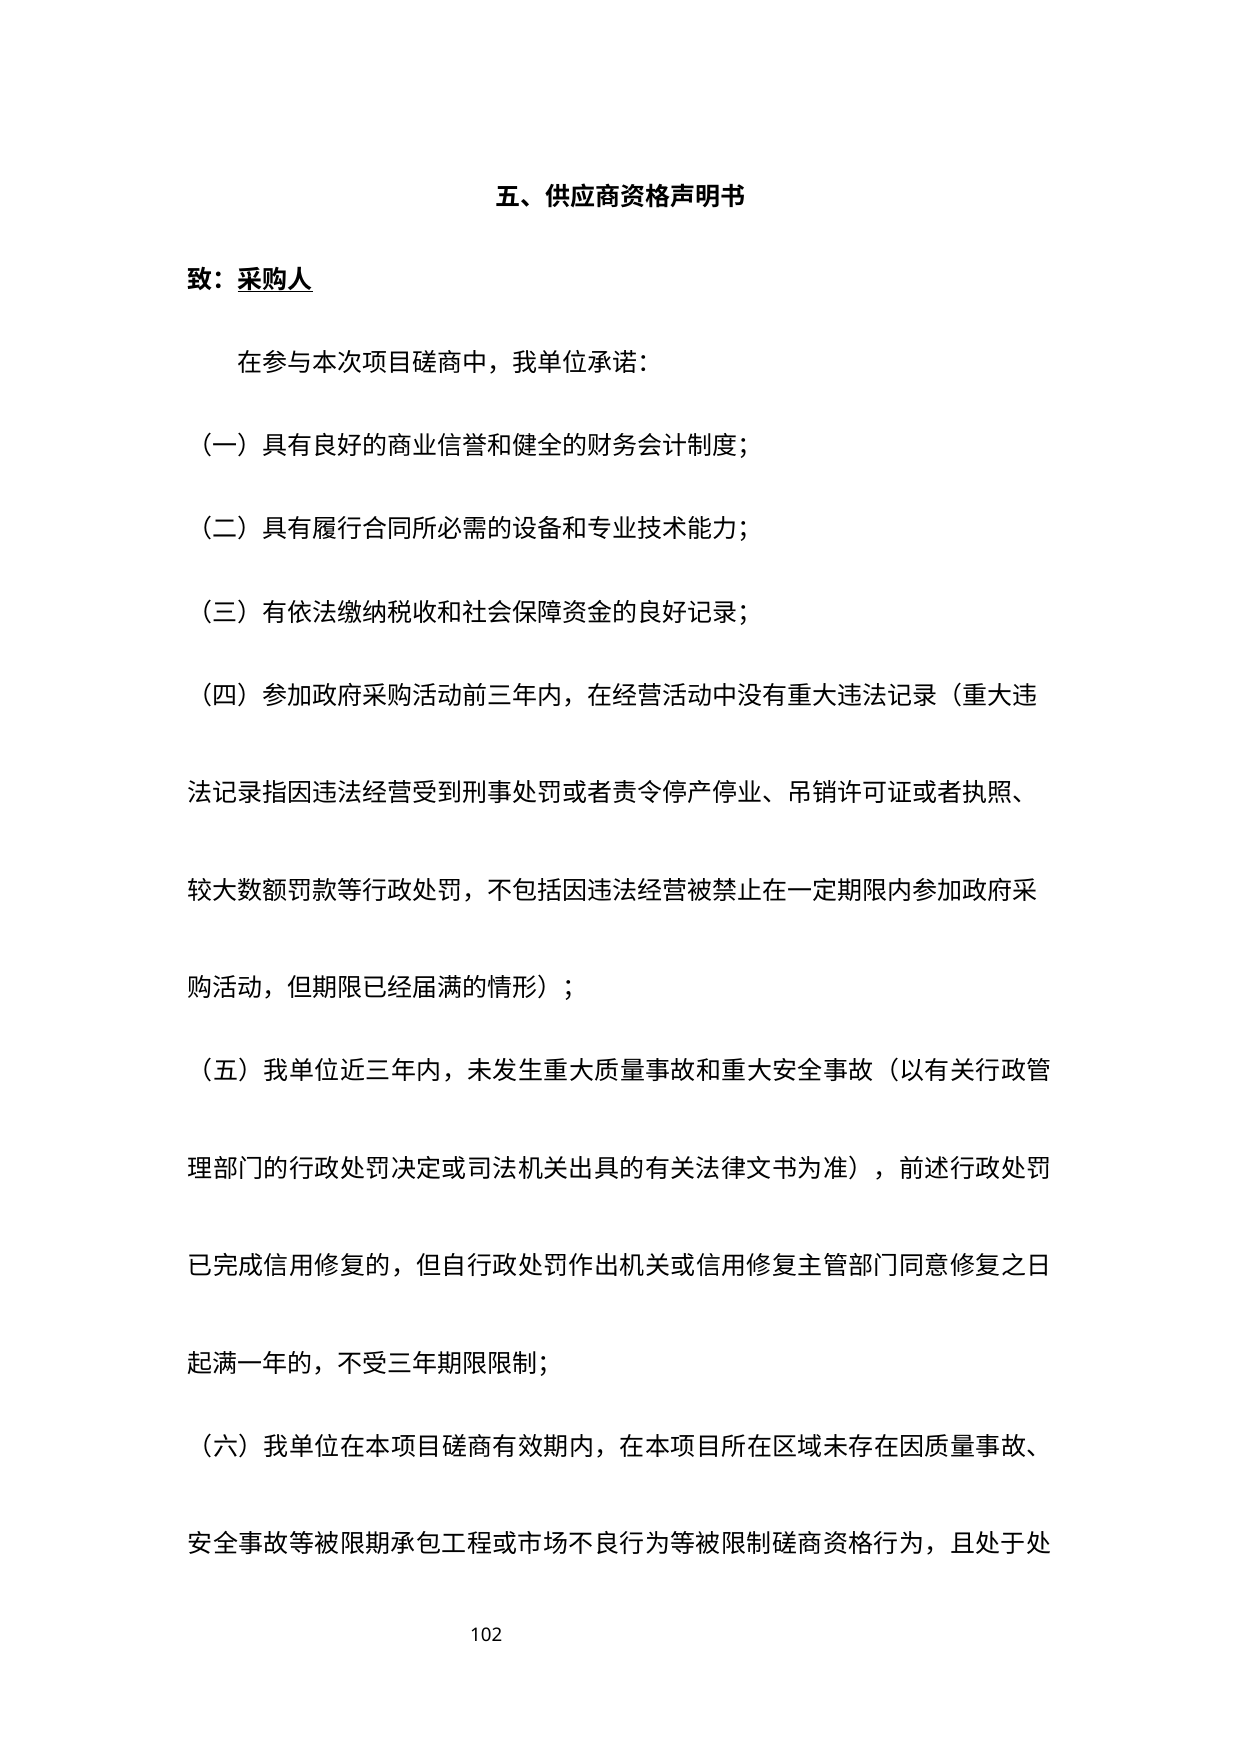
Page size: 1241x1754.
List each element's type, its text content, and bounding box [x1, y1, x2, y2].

text （四）参加政府采购活动前三年内，在经营活动中没有重大违法记录（重大违法记录指因违法经营受到刑事处罚或者责令停产停业、吊销许可证或者执照、较大数额罚款等行政处罚，不包括因违法经营被禁止在一定期限内参加政府采购活动，但期限已经届满的情形）； [187, 661, 1053, 1018]
text （二）具有履行合同所必需的设备和专业技术能力； [187, 494, 1053, 559]
text 致：采购人 [187, 245, 1053, 310]
text （三）有依法缴纳税收和社会保障资金的良好记录； [187, 578, 1053, 643]
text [187, 1412, 1053, 1574]
text 在参与本次项目磋商中，我单位承诺： [187, 328, 1053, 393]
text 五、供应商资格声明书 [187, 162, 1053, 227]
text （五）我单位近三年内，未发生重大质量事故和重大安全事故（以有关行政管理部门的行政处罚决定或司法机关出具的有关法律文书为准），前述行政处罚已完成信用修复的，但自行政处罚作出机关或信用修复主管部门同意修复之日起满一年的，不受三年期限限制； [187, 1036, 1053, 1394]
text （一）具有良好的商业信誉和健全的财务会计制度； [187, 411, 1053, 476]
